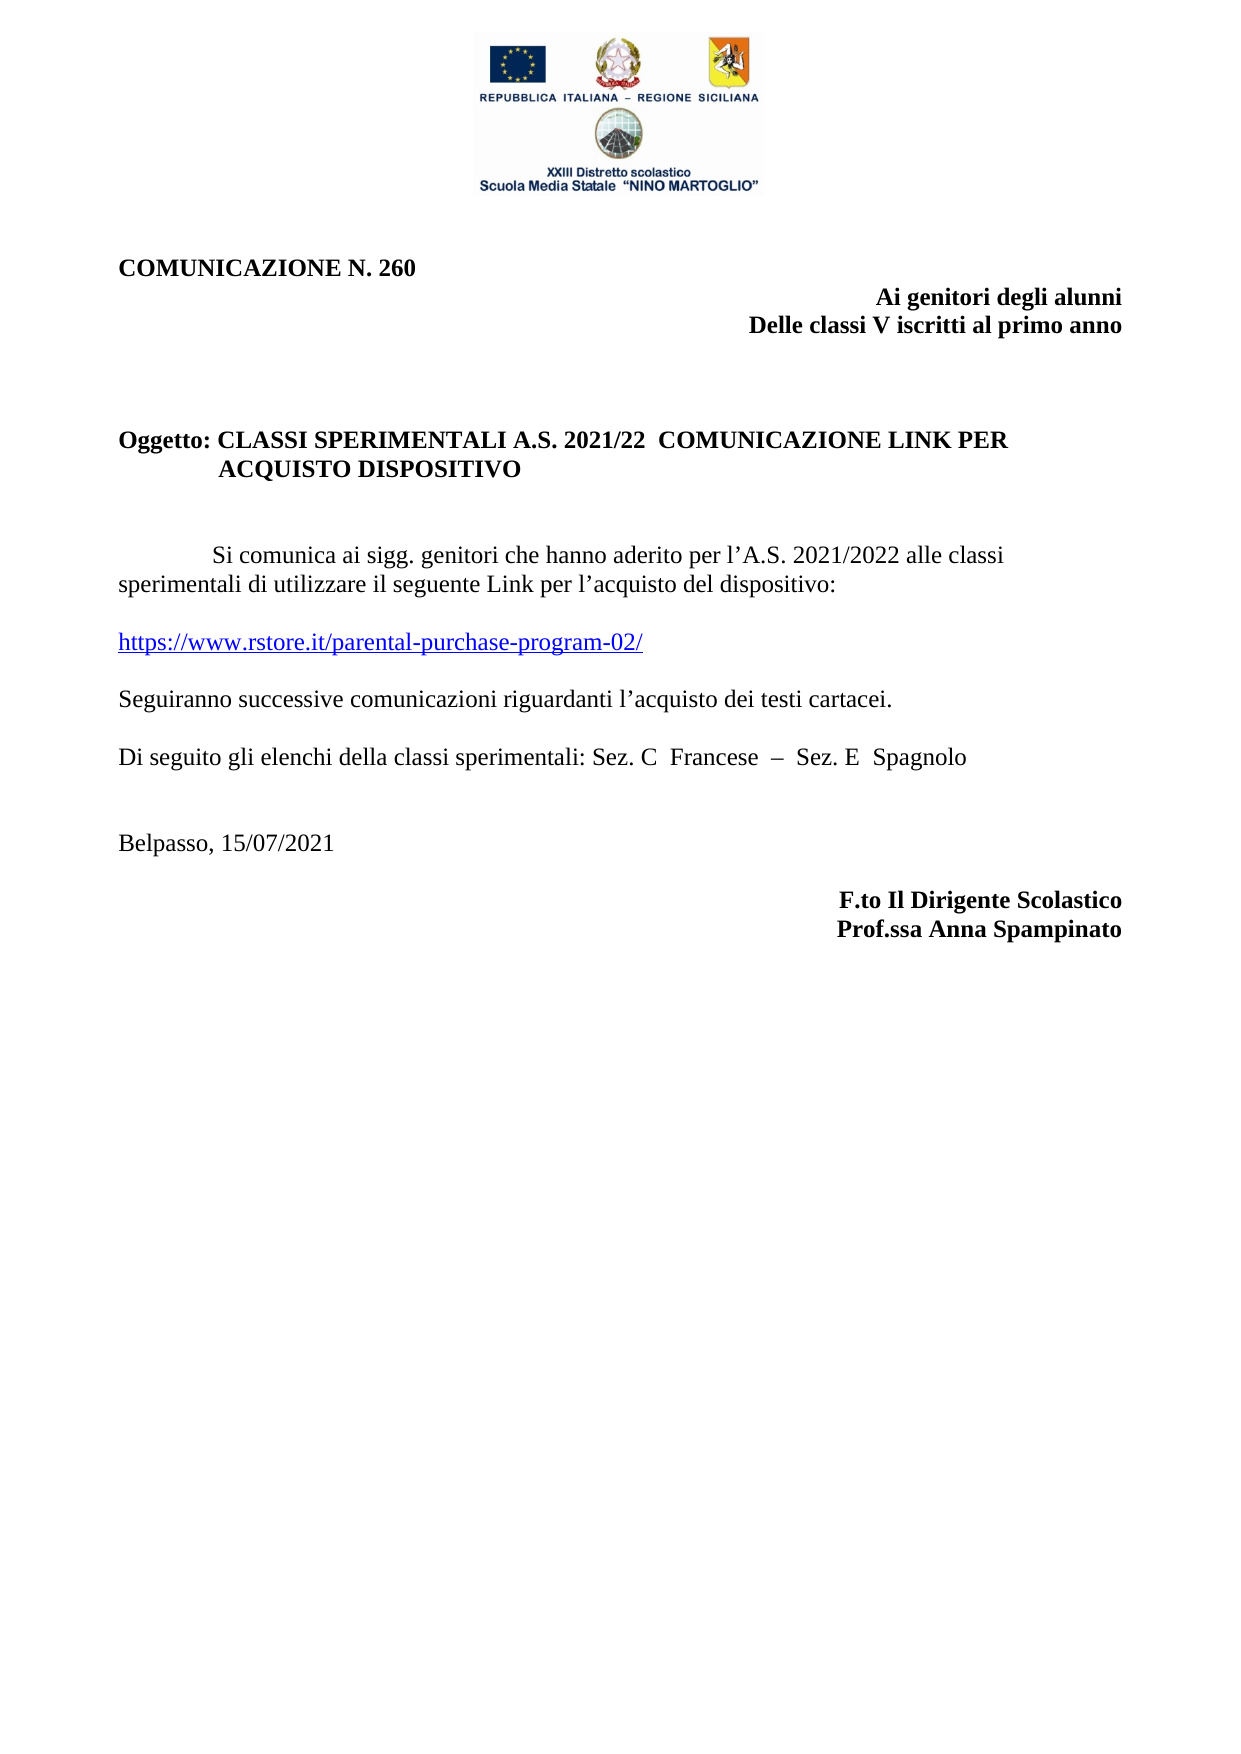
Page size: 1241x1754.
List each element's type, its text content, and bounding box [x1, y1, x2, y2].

text Delle classi V iscritti al primo anno [118, 310, 1122, 339]
text ACQUISTO DISPOSITIVO [118, 454, 1122, 483]
text COMUNICAZIONE N. 260 [118, 253, 1122, 282]
text Seguiranno successive comunicazioni riguardanti l’acquisto dei testi cartacei. [118, 684, 1122, 713]
text Belpasso, 15/07/2021 [118, 828, 1122, 857]
text Ai genitori degli alunni [118, 282, 1122, 310]
text https://www.rstore.it/parental-purchase-program-02/ [118, 627, 1122, 655]
text Di seguito gli elenchi della classi sperimentali: Sez. C Francese – Sez. E Spagnolo [118, 742, 1122, 770]
text Si comunica ai sigg. genitori che hanno aderito per l’A.S. 2021/2022 alle classi sperimentali di utilizzare il seguente Link per l’acquisto del dispositivo: [118, 540, 1122, 598]
text Oggetto: CLASSI SPERIMENTALI A.S. 2021/22 COMUNICAZIONE LINK PER [118, 425, 1122, 454]
picture [473, 32, 765, 196]
text Prof.ssa Anna Spampinato [546, 914, 1122, 943]
text F.to Il Dirigente Scolastico [546, 885, 1122, 914]
